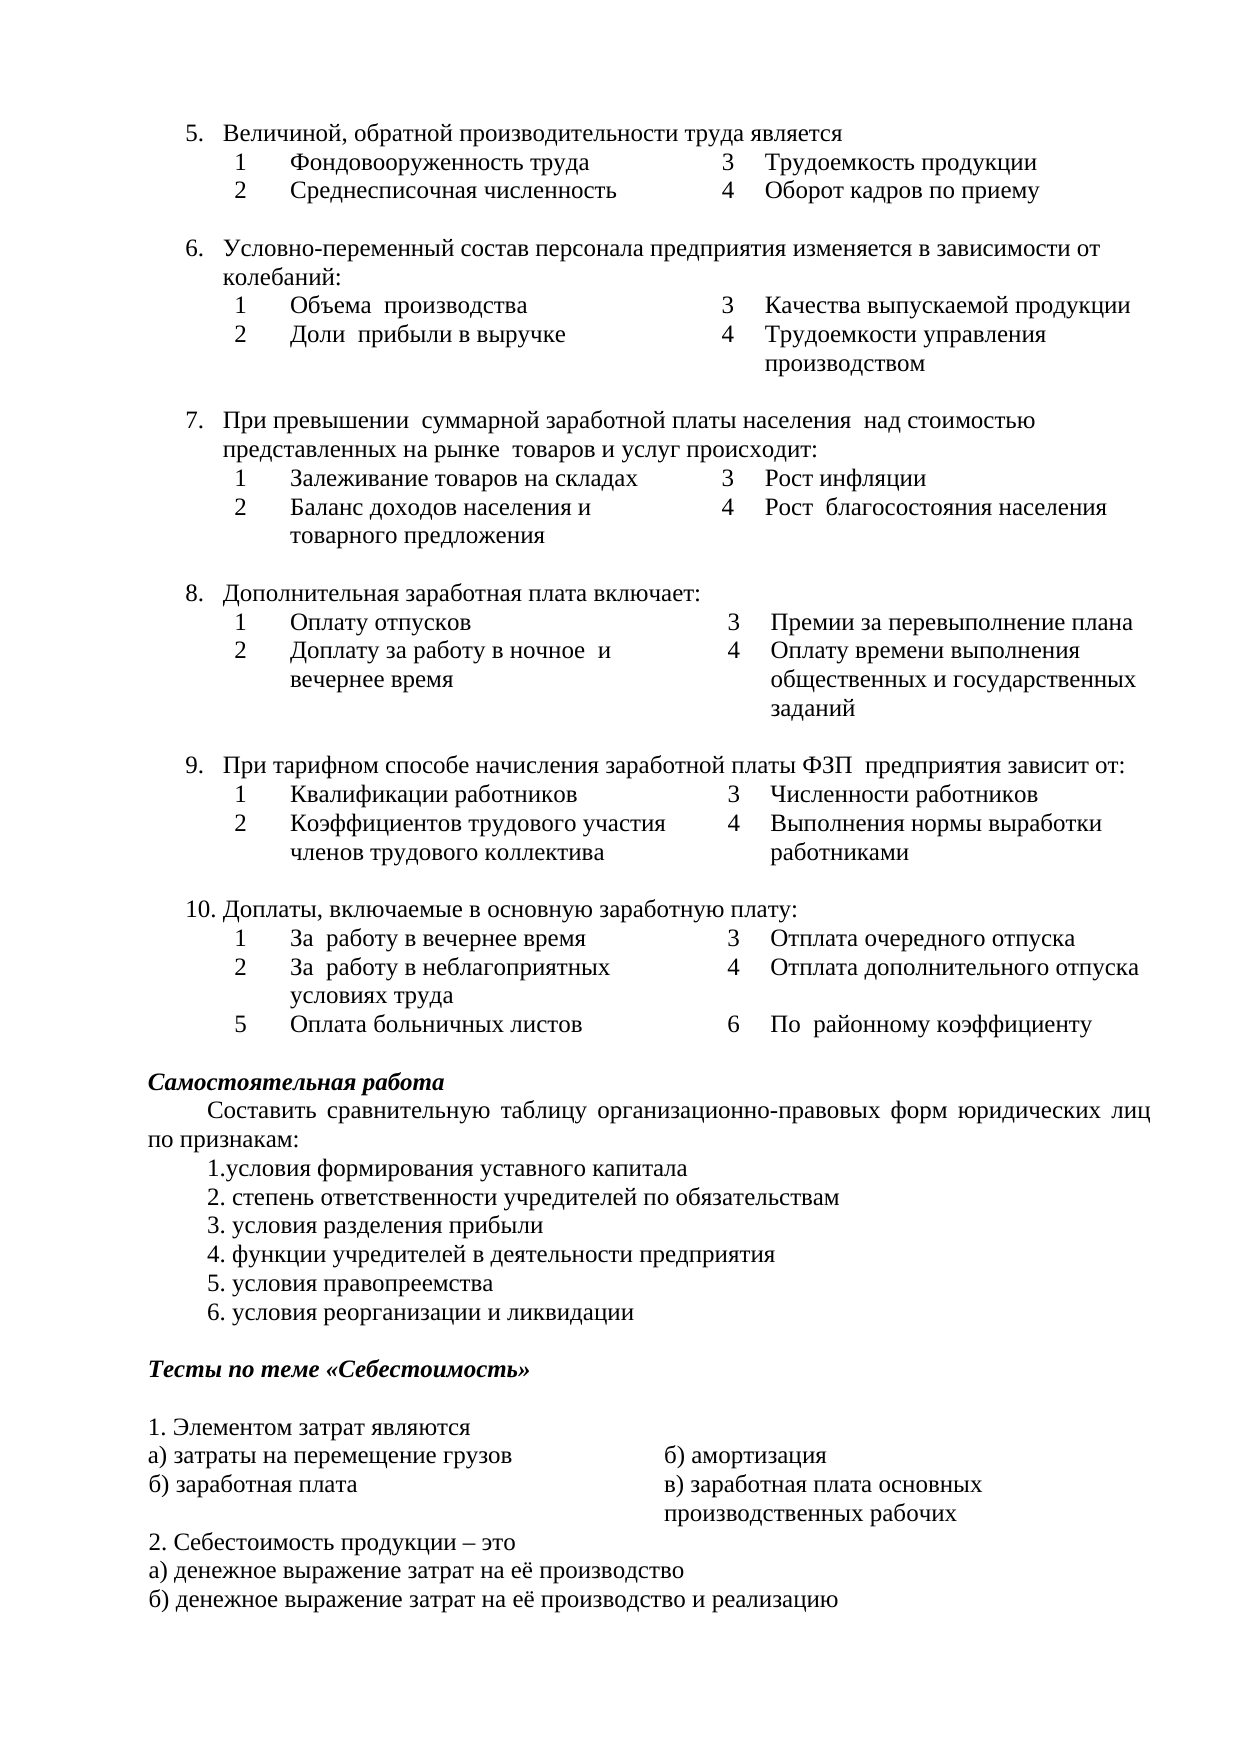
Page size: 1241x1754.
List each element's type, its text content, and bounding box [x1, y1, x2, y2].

table_cell 2 [223, 636, 278, 722]
table_cell Доплату за работу в ночное и вечернее время [279, 636, 716, 722]
table_header 3 [716, 607, 759, 636]
table_cell 4 [716, 952, 759, 1009]
table_cell Доли прибыли в выручке [279, 319, 710, 377]
table_cell 6 [716, 1009, 759, 1038]
list Величиной, обратной производительности труда является [185, 118, 1152, 147]
table_cell 2 [223, 952, 278, 1009]
text 4. функции учредителей в деятельности предприятия [148, 1239, 1152, 1268]
text 5. условия правопреемства [148, 1268, 1152, 1297]
text 3. условия разделения прибыли [148, 1211, 1152, 1239]
table_header Объема производства [279, 291, 710, 319]
table_cell Баланс доходов населения и товарного предложения [279, 492, 710, 549]
table_cell Выполнения нормы выработки работниками [759, 808, 1167, 866]
table_cell Среднесписочная численность [279, 176, 710, 204]
table_header 3 [710, 147, 753, 176]
text 6. условия реорганизации и ликвидации [148, 1297, 1152, 1326]
table_cell По районному коэффициенту [759, 1009, 1235, 1038]
table_header 1 [223, 779, 279, 808]
list Условно-переменный состав персонала предприятия изменяется в зависимости от колебаний: [185, 233, 1152, 291]
text а) затраты на перемещение грузов б) амортизация [148, 1441, 1152, 1469]
table_cell 2 [223, 808, 279, 866]
table_cell Коэффициентов трудового участия членов трудового коллектива [279, 808, 716, 866]
text а) денежное выражение затрат на её производство [148, 1556, 1152, 1584]
table_header Премии за перевыполнение плана [759, 607, 1181, 636]
table_header 3 [710, 291, 753, 319]
table_header 1 [223, 923, 278, 952]
table_header Трудоемкость продукции [753, 147, 1198, 176]
table_header Залеживание товаров на складах [279, 463, 710, 492]
table_header 3 [716, 779, 759, 808]
list Дополнительная заработная плата включает: [185, 578, 1152, 607]
text б) денежное выражение затрат на её производство и реализацию [148, 1584, 1152, 1613]
text Самостоятельная работа [148, 1067, 1152, 1096]
table_header Рост инфляции [753, 463, 1179, 492]
text 1. Элементом затрат являются [148, 1412, 1152, 1441]
table_cell Оплату времени выполнения общественных и государственных заданий [759, 636, 1181, 722]
table_cell 4 [710, 176, 753, 204]
table_header Фондовооруженность труда [279, 147, 710, 176]
table_cell 2 [223, 176, 279, 204]
table_header Численности работников [759, 779, 1167, 808]
table_cell Оборот кадров по приему [753, 176, 1198, 204]
table_header За работу в вечернее время [279, 923, 716, 952]
text 2. степень ответственности учредителей по обязательствам [148, 1182, 1152, 1211]
text 1.условия формирования уставного капитала [148, 1153, 1152, 1182]
subtitle Тесты по теме «Себестоимость» [148, 1354, 1181, 1383]
table_cell 4 [716, 636, 759, 722]
text б) заработная плата в) заработная плата основных производственных рабочих [148, 1469, 1152, 1527]
list При превышении суммарной заработной платы населения над стоимостью представленных на рынке товаров и услуг происходит: [185, 406, 1152, 463]
table_cell Оплата больничных листов [279, 1009, 716, 1038]
table_header Качества выпускаемой продукции [753, 291, 1203, 319]
table_header Оплату отпусков [279, 607, 716, 636]
list При тарифном способе начисления заработной платы ФЗП предприятия зависит от: [185, 751, 1152, 779]
table_header 3 [716, 923, 759, 952]
table_cell 4 [710, 492, 753, 549]
table_cell За работу в неблагоприятных условиях труда [279, 952, 716, 1009]
list Доплаты, включаемые в основную заработную плату: [185, 894, 1152, 923]
table_cell Рост благосостояния населения [753, 492, 1179, 549]
table_cell 4 [716, 808, 759, 866]
table_header 1 [223, 291, 278, 319]
text Составить сравнительную таблицу организационно-правовых форм юридических лиц по признакам: [148, 1096, 1152, 1153]
text 2. Себестоимость продукции – это [148, 1527, 1152, 1556]
table_cell Трудоемкости управления производством [753, 319, 1203, 377]
table_header 1 [223, 463, 279, 492]
table_header 3 [710, 463, 753, 492]
table_header 1 [223, 607, 278, 636]
table_header Квалификации работников [279, 779, 716, 808]
table_cell Отплата дополнительного отпуска [759, 952, 1235, 1009]
table_cell 2 [223, 492, 279, 549]
table_cell 5 [223, 1009, 278, 1038]
table_header 1 [223, 147, 279, 176]
table_cell 2 [223, 319, 278, 377]
table_header Отплата очередного отпуска [759, 923, 1235, 952]
table_cell 4 [710, 319, 753, 377]
